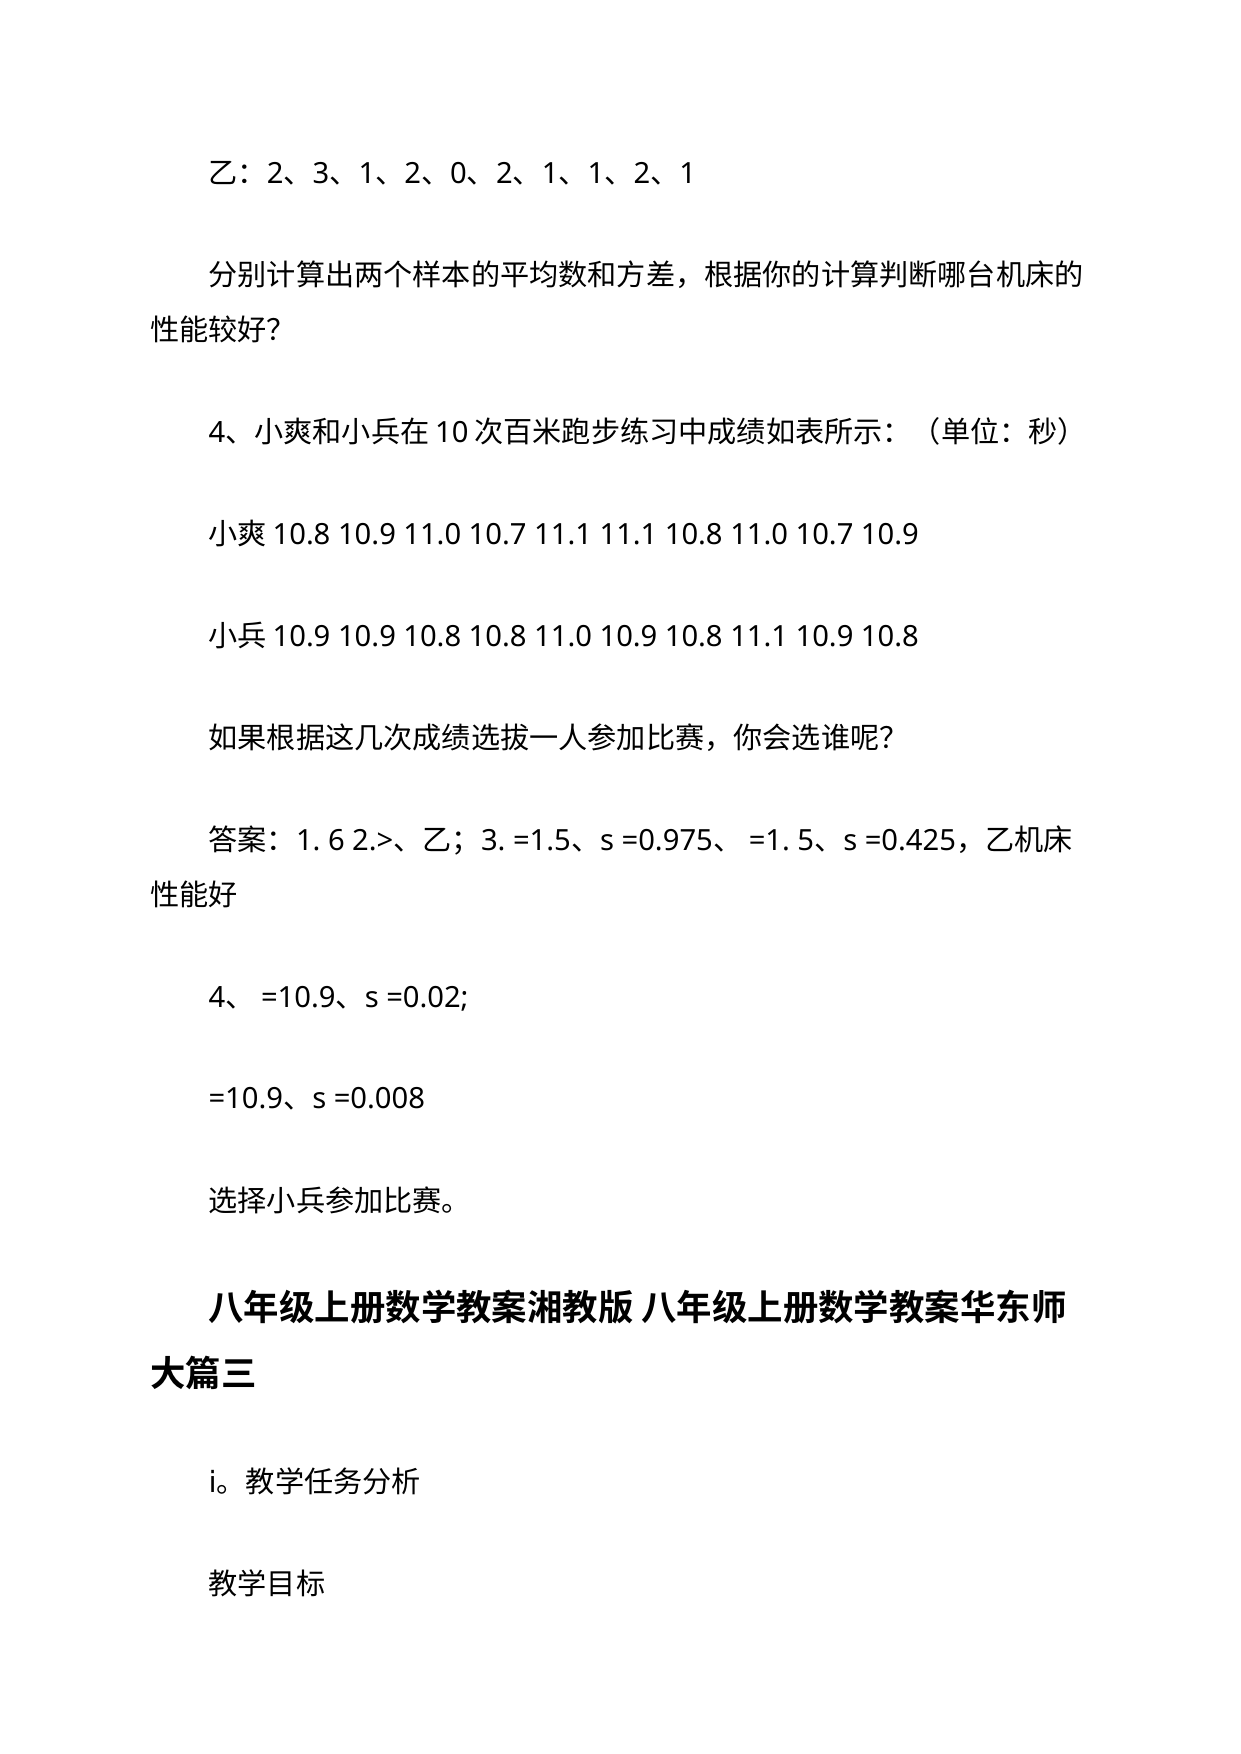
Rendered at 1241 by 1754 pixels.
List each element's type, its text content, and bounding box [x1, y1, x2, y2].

text 答案：1. 6 2.>、乙；3. =1.5、s =0.975、 =1. 5、s =0.425，乙机床性能好 [150, 816, 1090, 914]
text 分别计算出两个样本的平均数和方差，根据你的计算判断哪台机床的性能较好？ [150, 252, 1090, 349]
text =10.9、s =0.008 [150, 1075, 1090, 1117]
text 小兵10.9 10.9 10.8 10.8 11.0 10.9 10.8 11.1 10.9 10.8 [150, 613, 1090, 655]
text 选择小兵参加比赛。 [150, 1177, 1090, 1219]
text 乙：2、3、1、2、0、2、1、1、2、1 [150, 150, 1090, 192]
text 八年级上册数学教案湘教版 八年级上册数学教案华东师大篇三 [150, 1279, 1090, 1397]
text 小爽10.8 10.9 11.0 10.7 11.1 11.1 10.8 11.0 10.7 10.9 [150, 511, 1090, 553]
text 如果根据这几次成绩选拔一人参加比赛，你会选谁呢？ [150, 714, 1090, 757]
text 教学目标 [150, 1561, 1090, 1603]
text 4、小爽和小兵在10次百米跑步练习中成绩如表所示：（单位：秒） [150, 409, 1090, 451]
text 4、 =10.9、s =0.02; [150, 973, 1090, 1016]
text ⅰ。教学任务分析 [150, 1459, 1090, 1501]
